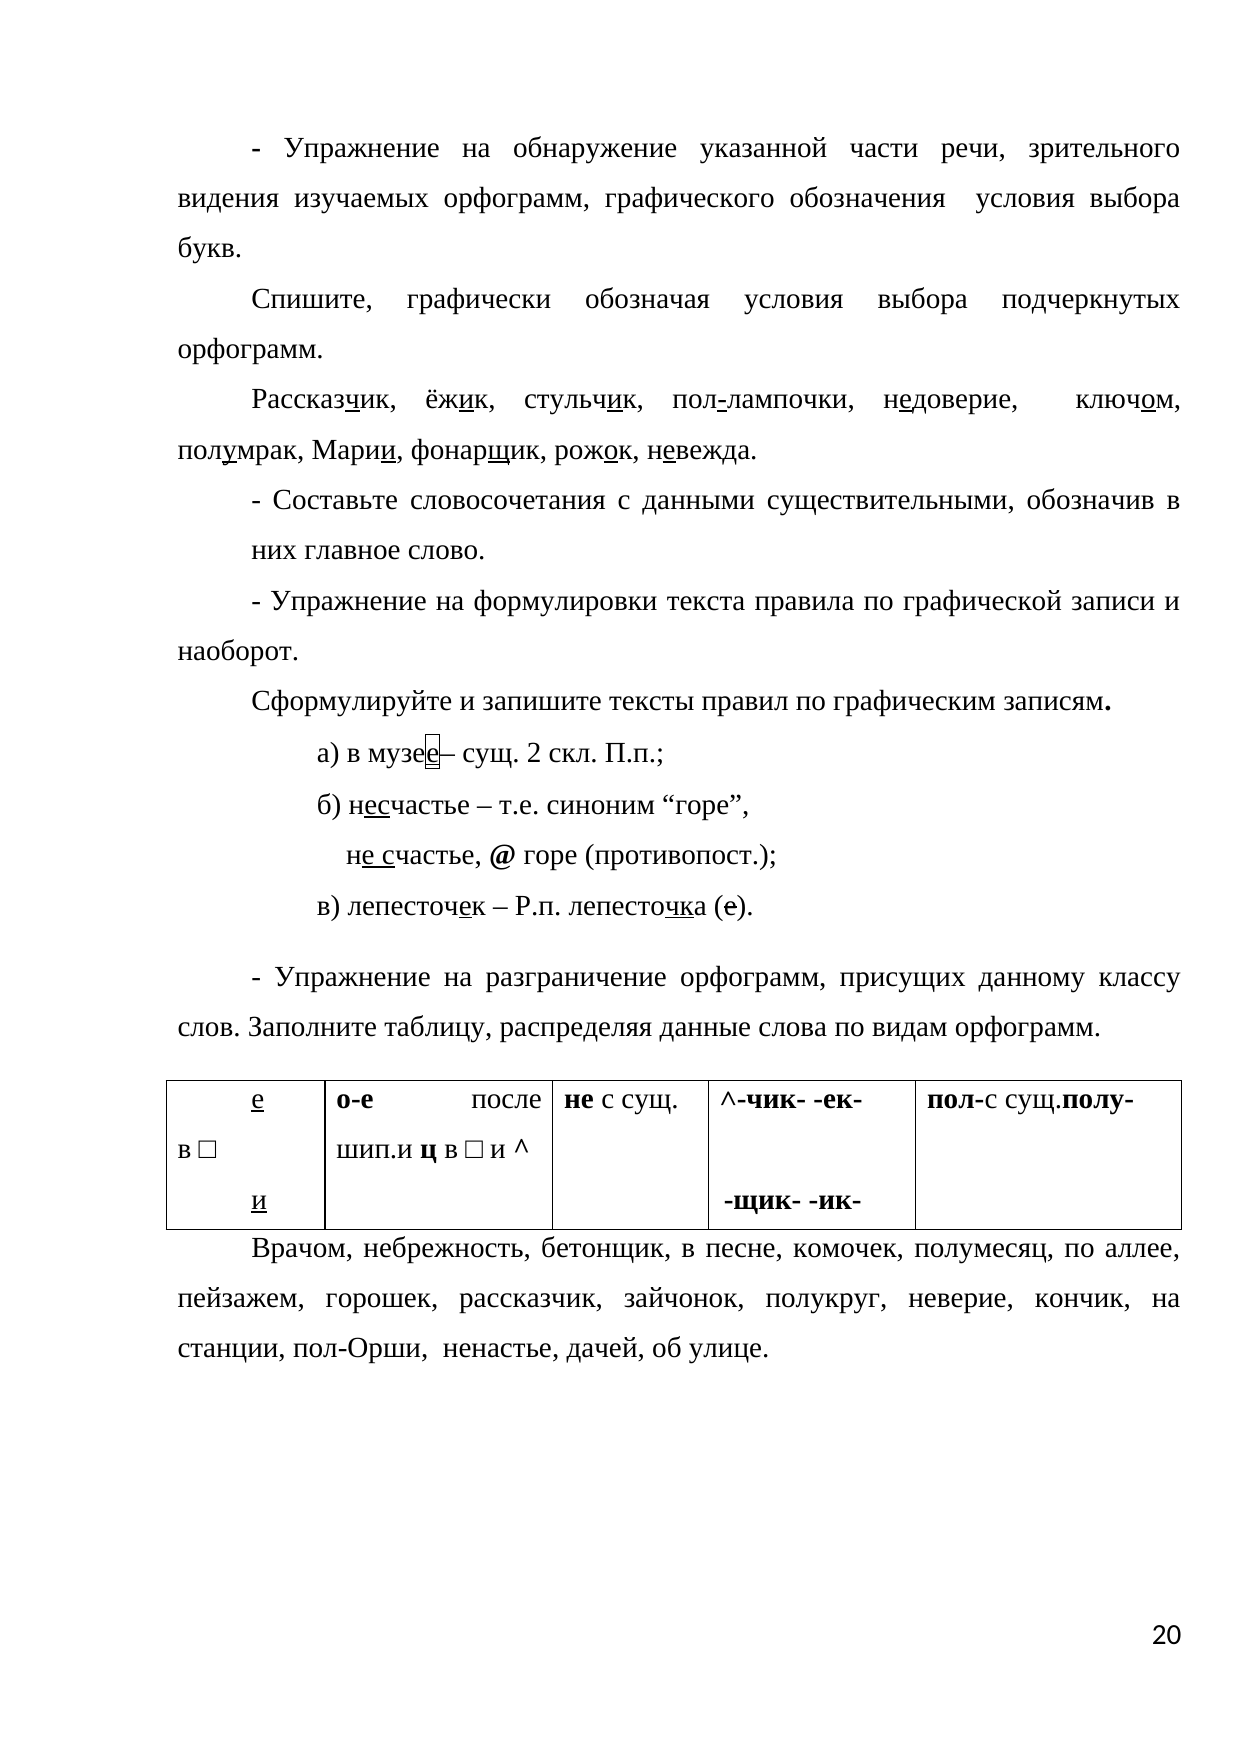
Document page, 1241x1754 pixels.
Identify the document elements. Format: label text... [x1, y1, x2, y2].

text - Упражнение на обнаружение указанной части речи, зрительного видения изучаемых орфограмм, графического обозначения условия выбора букв. [177, 130, 1181, 264]
list Рассказчик, ёжик, стульчик, пол-лампочки, недоверие, ключом, полумрак, Марии, фонарщик, рожок, невежда. [177, 381, 1181, 465]
table_header о-е после шип.и ц в □ и ^ [326, 1081, 552, 1229]
list - Составьте словосочетания с данными существительными, обозначив в них главное слово. [251, 482, 1181, 566]
table_header е в □ и [167, 1081, 324, 1229]
list а) в музее– сущ. 2 скл. П.п.; [440, 734, 1181, 769]
list Врачом, небрежность, бетонщик, в песне, комочек, полумесяц, по аллее, пейзажем, горошек, рассказчик, зайчонок, полукруг, неверие, кончик, на станции, пол-Орши, ненастье, дачей, об улице. [177, 1230, 1181, 1364]
list не счастье, @ горе (противопост.); [243, 837, 1181, 871]
text Сформулируйте и запишите тексты правил по графическим записям. [177, 683, 1181, 717]
text Спишите, графически обозначая условия выбора подчеркнутых орфограмм. [177, 281, 1181, 365]
table_header не с сущ. [553, 1081, 708, 1229]
text - Упражнение на разграничение орфограмм, присущих данному классу слов. Заполните таблицу, распределяя данные слова по видам орфограмм. [177, 959, 1181, 1043]
text - Упражнение на формулировки текста правила по графической записи и наоборот. [177, 583, 1181, 667]
list в) лепесточек – Р.п. лепесточка (е). [243, 888, 1181, 921]
table_header ˄-чик- -ек- -щик- -ик- [709, 1081, 915, 1229]
table_header пол-с сущ.полу- [916, 1081, 1181, 1229]
list б) несчастье – т.е. синоним “горе”, [243, 787, 1181, 821]
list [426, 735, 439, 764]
list а) в музее– сущ. 2 скл. П.п.; [243, 734, 425, 769]
